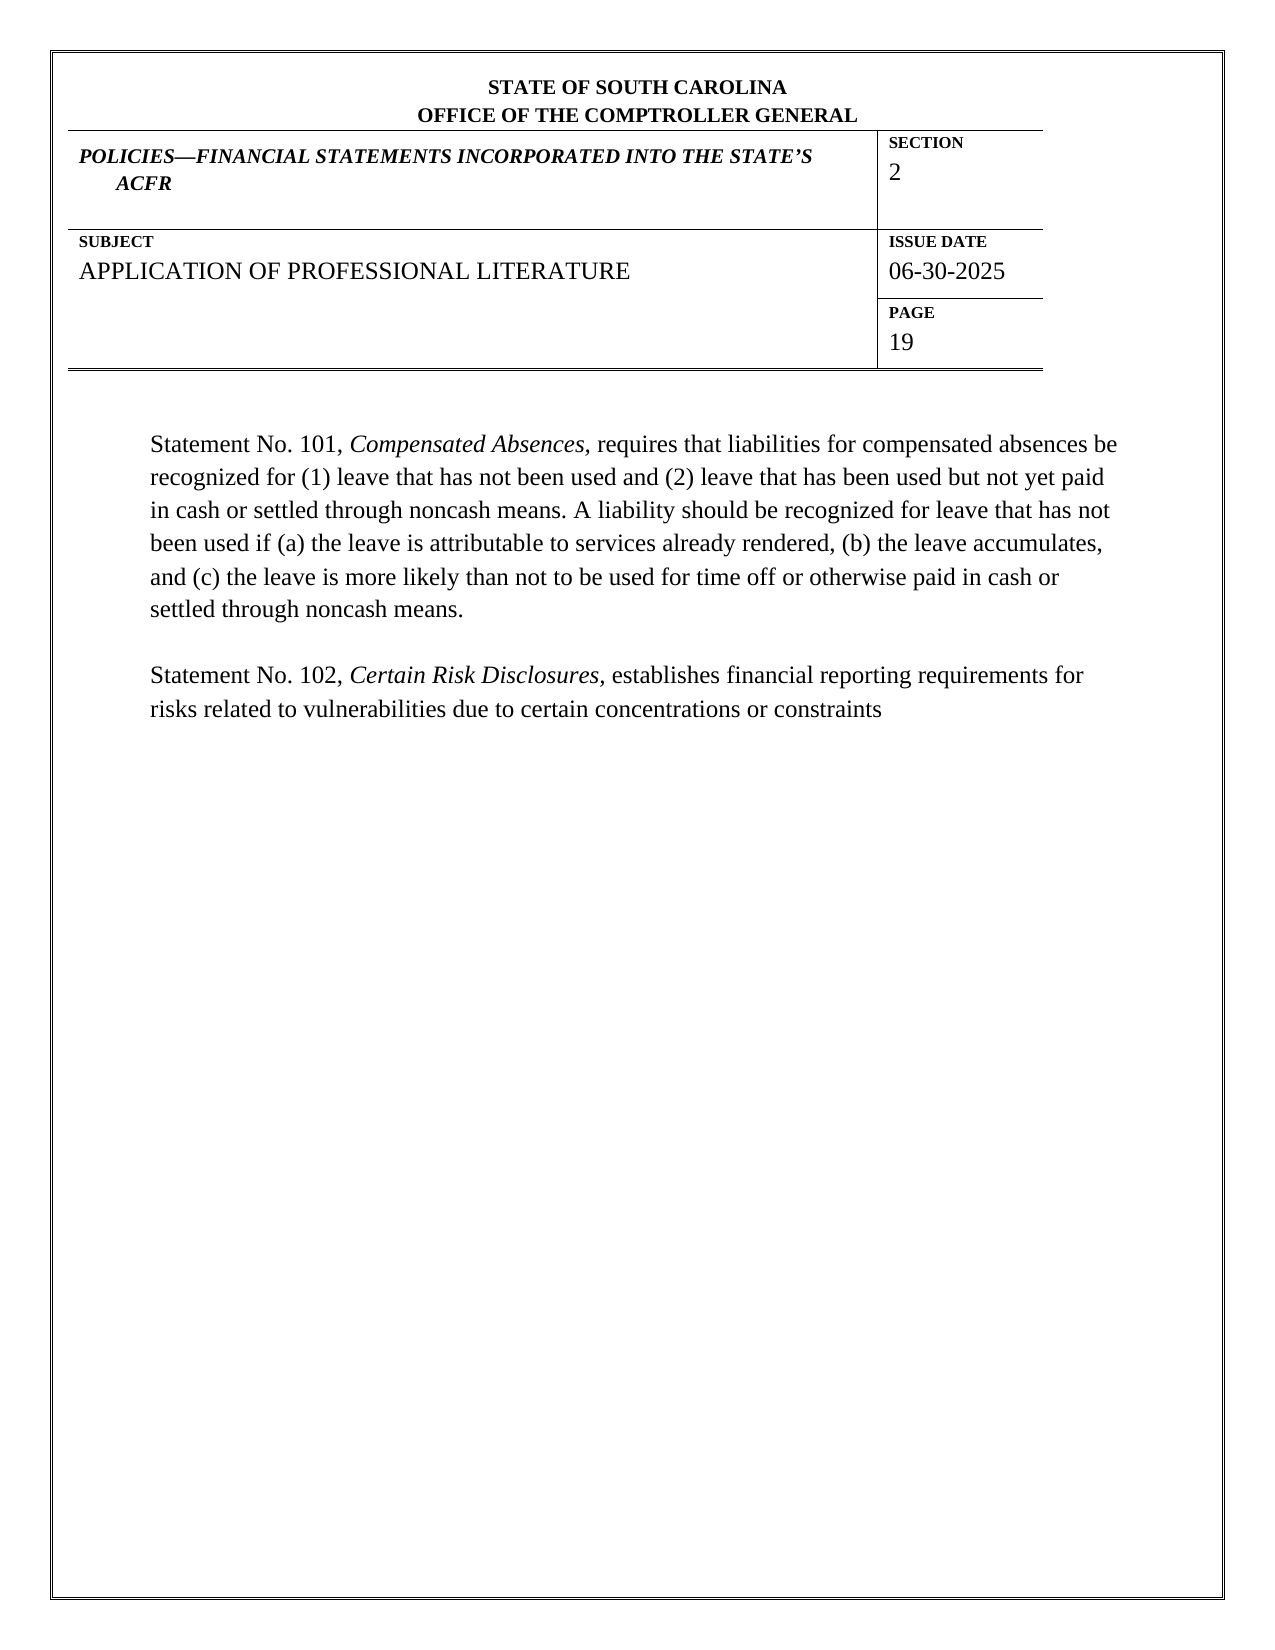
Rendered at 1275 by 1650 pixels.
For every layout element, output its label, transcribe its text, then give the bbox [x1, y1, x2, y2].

text Statement No. 101, Compensated Absences, requires that liabilities for compensated absences be recognized for (1) leave that has not been used and (2) leave that has been used but not yet paid in cash or settled through noncash means. A liability should be recognized for leave that has not been used if (a) the leave is attributable to services already rendered, (b) the leave accumulates, and (c) the leave is more likely than not to be used for time off or otherwise paid in cash or settled through noncash means. [150, 429, 1125, 623]
text Statement No. 102, Certain Risk Disclosures, establishes financial reporting requirements for risks related to vulnerabilities due to certain concentrations or constraints [150, 661, 1125, 722]
